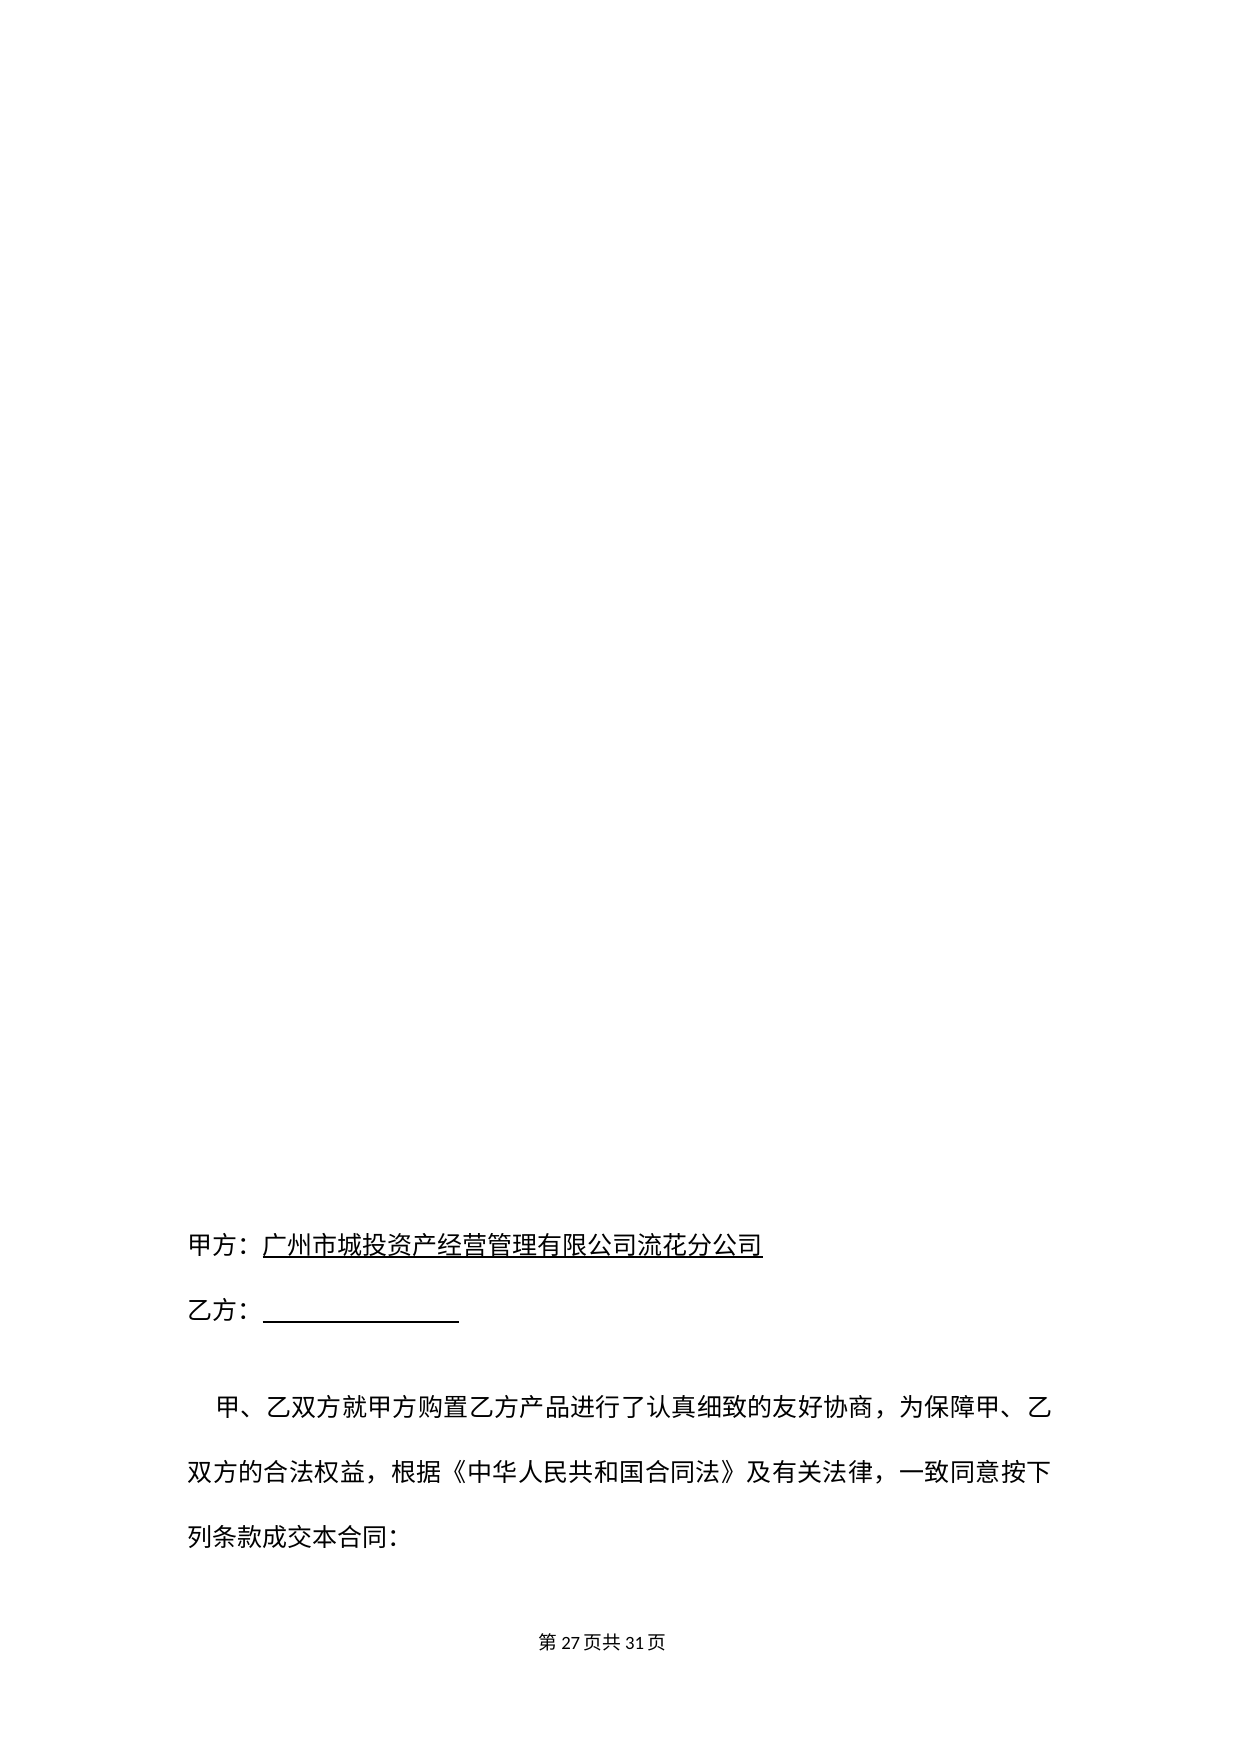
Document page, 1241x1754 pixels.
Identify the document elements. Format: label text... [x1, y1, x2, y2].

text 乙方： [187, 1276, 1053, 1341]
text 甲、乙双方就甲方购置乙方产品进行了认真细致的友好协商，为保障甲、乙双方的合法权益，根据《中华人民共和国合同法》及有关法律，一致同意按下列条款成交本合同： [187, 1373, 1053, 1568]
text 甲方：广州市城投资产经营管理有限公司流花分公司 [187, 1211, 1053, 1276]
